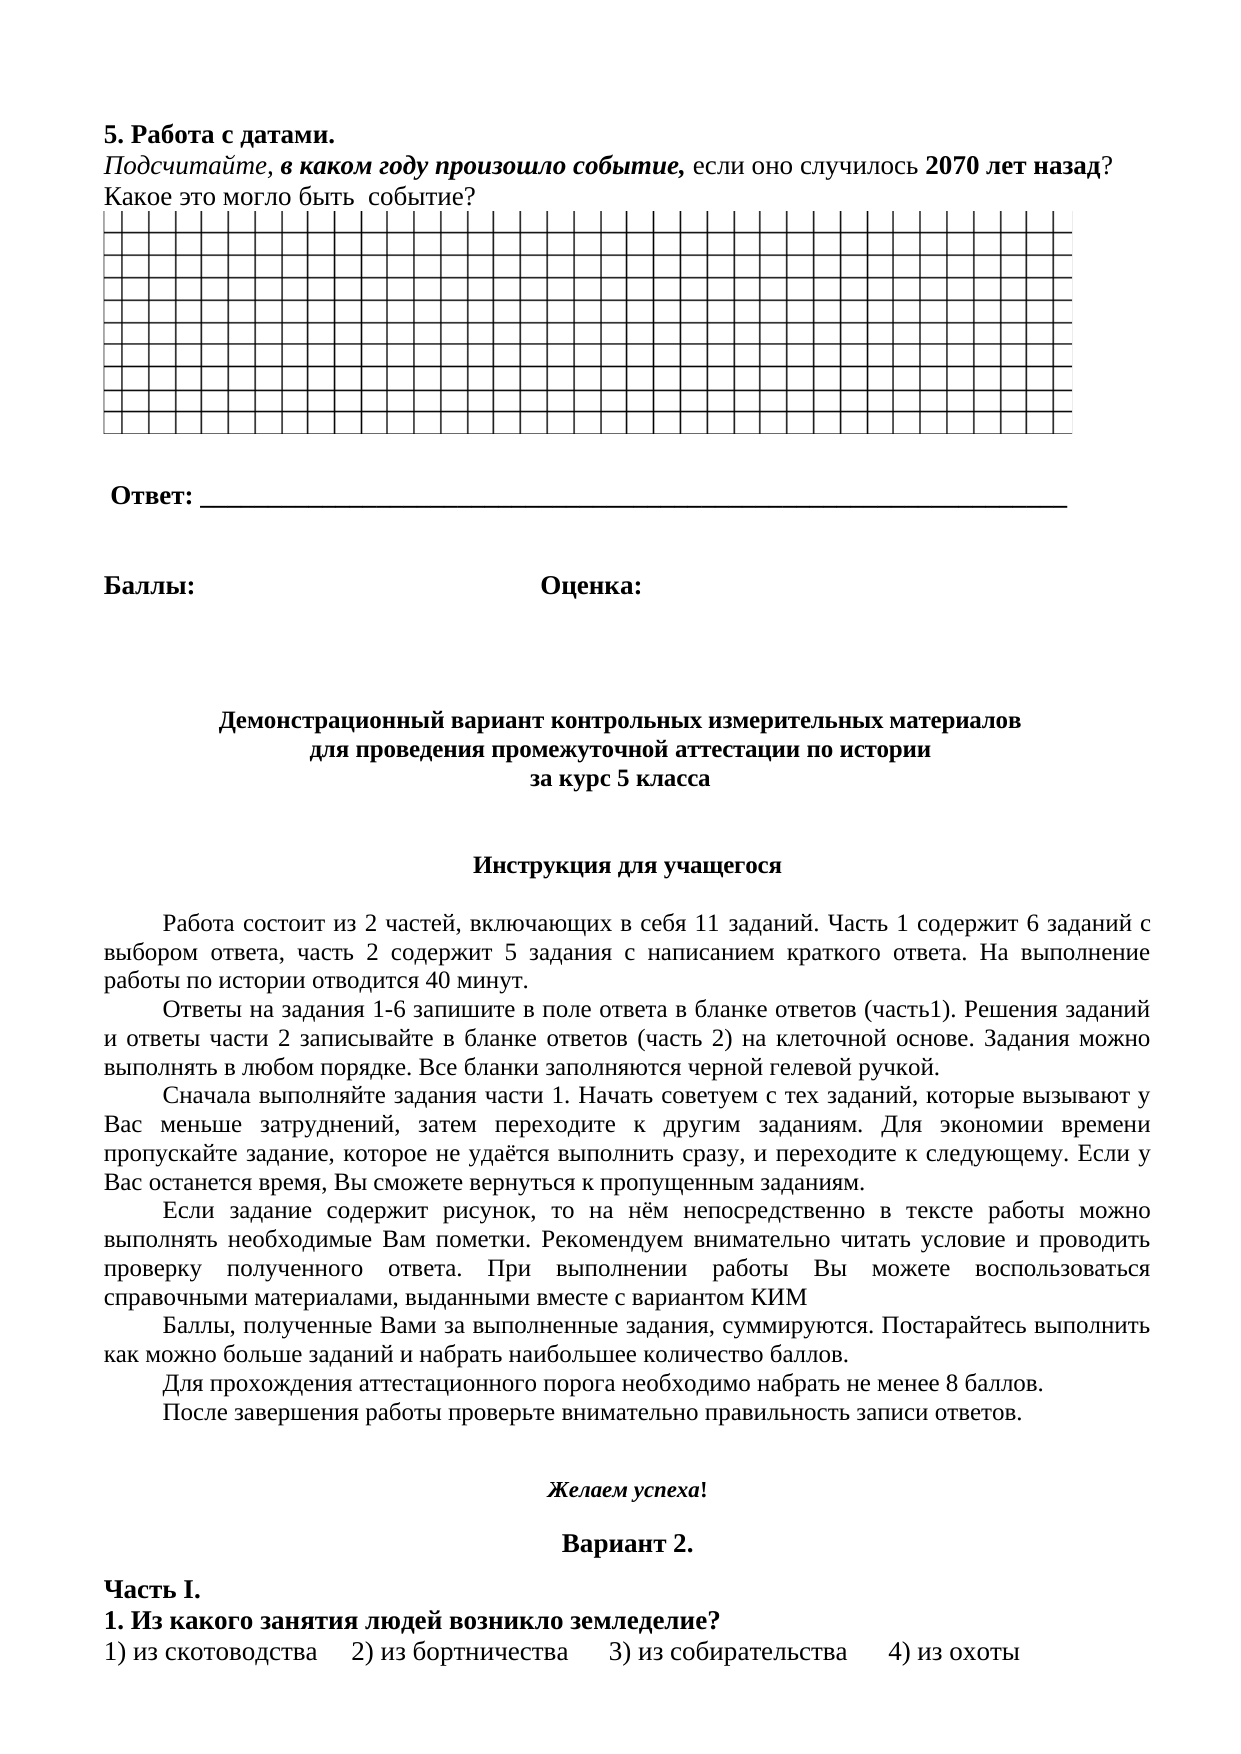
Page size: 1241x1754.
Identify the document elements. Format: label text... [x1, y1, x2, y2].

text Баллы: Оценка: [103, 569, 1152, 601]
text Демонстрационный вариант контрольных измерительных материалов [88, 705, 1152, 734]
text Ответ: ________________________________________________________________ [103, 479, 1152, 510]
text для проведения промежуточной аттестации по истории [89, 734, 1152, 763]
text Инструкция для учащегося [103, 850, 1152, 879]
text Желаем успеха! [103, 1476, 1152, 1503]
text 1) из скотоводства 2) из бортничества 3) из собирательства 4) из охоты [103, 1635, 1152, 1666]
text 5. Работа с датами. [103, 118, 1152, 149]
text Часть I. [103, 1573, 1152, 1604]
text 1. Из какого занятия людей возникло земледелие? [103, 1604, 1152, 1635]
text Для прохождения аттестационного порога необходимо набрать не менее 8 баллов. [103, 1368, 1152, 1397]
text Работа состоит из 2 частей, включающих в себя 11 заданий. Часть 1 содержит 6 заданий с выбором ответа, часть 2 содержит 5 задания с написанием краткого ответа. На выполнение работы по истории отводится 40 минут. [103, 908, 1152, 994]
text Сначала выполняйте задания части 1. Начать советуем с тех заданий, которые вызывают у Вас меньше затруднений, затем переходите к другим заданиям. Для экономии времени пропускайте задание, которое не удаётся выполнить сразу, и переходите к следующему. Если у Вас останется время, Вы сможете вернуться к пропущенным заданиям. [103, 1080, 1152, 1195]
text Баллы, полученные Вами за выполненные задания, суммируются. Постарайтесь выполнить как можно больше заданий и набрать наибольшее количество баллов. [103, 1310, 1152, 1368]
text Если задание содержит рисунок, то на нём непосредственно в тексте работы можно выполнять необходимые Вам пометки. Рекомендуем внимательно читать условие и проводить проверку полученного ответа. При выполнении работы Вы можете воспользоваться справочными материалами, выданными вместе с вариантом КИМ [103, 1195, 1152, 1310]
text Подсчитайте, в каком году произошло событие, если оно случилось 2070 лет назад? Какое это могло быть событие? [103, 149, 1152, 212]
text После завершения работы проверьте внимательно правильность записи ответов. [103, 1397, 1152, 1425]
text Ответы на задания 1-6 запишите в поле ответа в бланке ответов (часть1). Решения заданий и ответы части 2 записывайте в бланке ответов (часть 2) на клеточной основе. Задания можно выполнять в любом порядке. Все бланки заполняются черной гелевой ручкой. [103, 994, 1152, 1080]
text за курс 5 класса [89, 763, 1152, 792]
text Вариант 2. [103, 1527, 1152, 1559]
